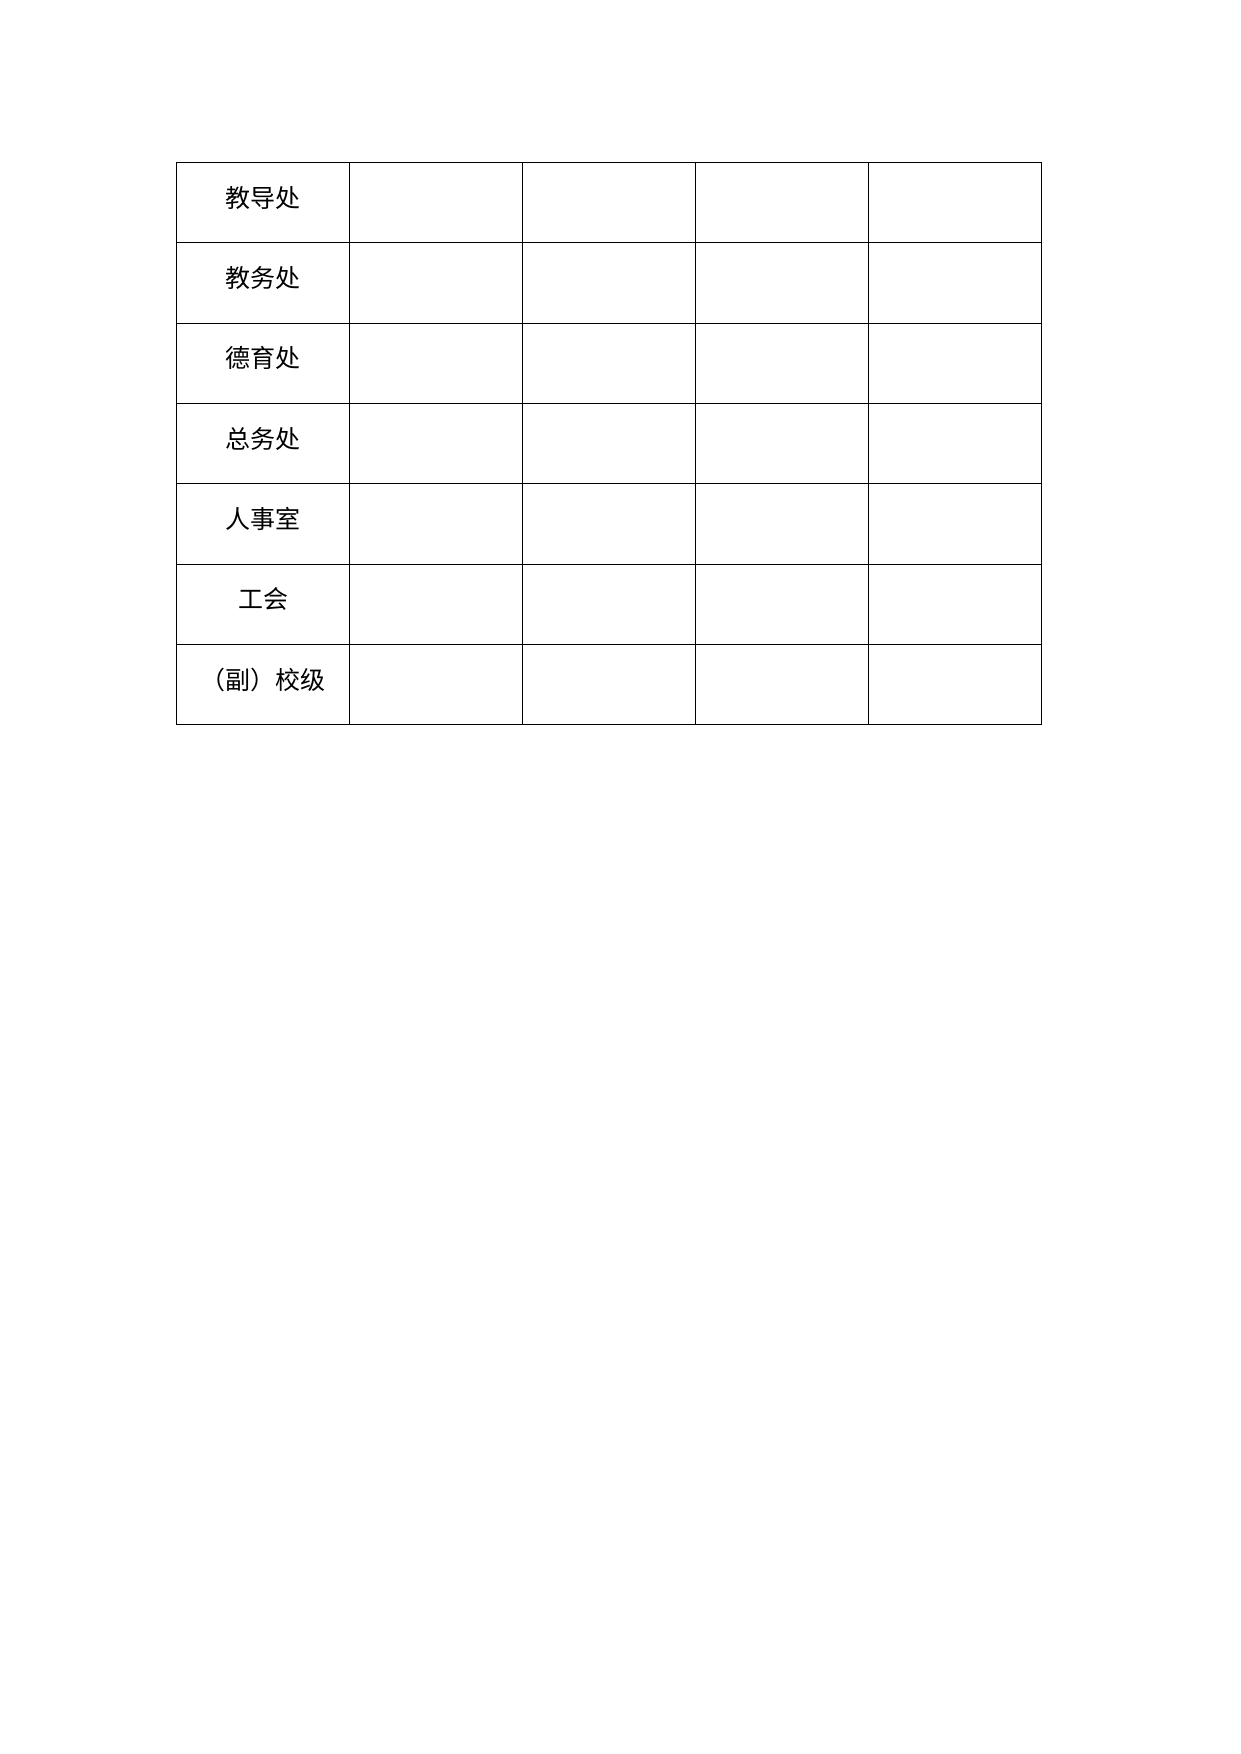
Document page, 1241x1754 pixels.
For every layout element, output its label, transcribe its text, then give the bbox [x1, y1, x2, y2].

table_cell [696, 484, 868, 563]
table_cell [523, 565, 695, 644]
table_cell 人事室 [177, 484, 349, 563]
table_cell [350, 645, 522, 724]
table_cell [696, 404, 868, 483]
table_cell [696, 565, 868, 644]
table_cell [523, 243, 695, 323]
table_cell [350, 163, 522, 242]
table_cell [523, 484, 695, 563]
table_cell 总务处 [177, 404, 349, 483]
table_cell [523, 324, 695, 403]
table_cell 教导处 [177, 163, 349, 242]
table_cell [869, 324, 1041, 403]
table_cell （副）校级 [177, 645, 349, 724]
table_cell [523, 404, 695, 483]
table_cell [869, 484, 1041, 563]
table_cell [350, 243, 522, 323]
table_cell [869, 404, 1041, 483]
table_cell [350, 565, 522, 644]
table_cell [869, 163, 1041, 242]
table_cell [869, 565, 1041, 644]
table_cell 德育处 [177, 324, 349, 403]
table_cell 工会 [177, 565, 349, 644]
table_cell [869, 243, 1041, 323]
table_cell [350, 404, 522, 483]
table_cell [350, 484, 522, 563]
table_cell [696, 163, 868, 242]
table_cell [696, 243, 868, 323]
table_cell [869, 645, 1041, 724]
table_cell [696, 645, 868, 724]
table_cell 教务处 [177, 243, 349, 323]
table_cell [523, 163, 695, 242]
table_cell [350, 324, 522, 403]
table_cell [696, 324, 868, 403]
table_cell [523, 645, 695, 724]
